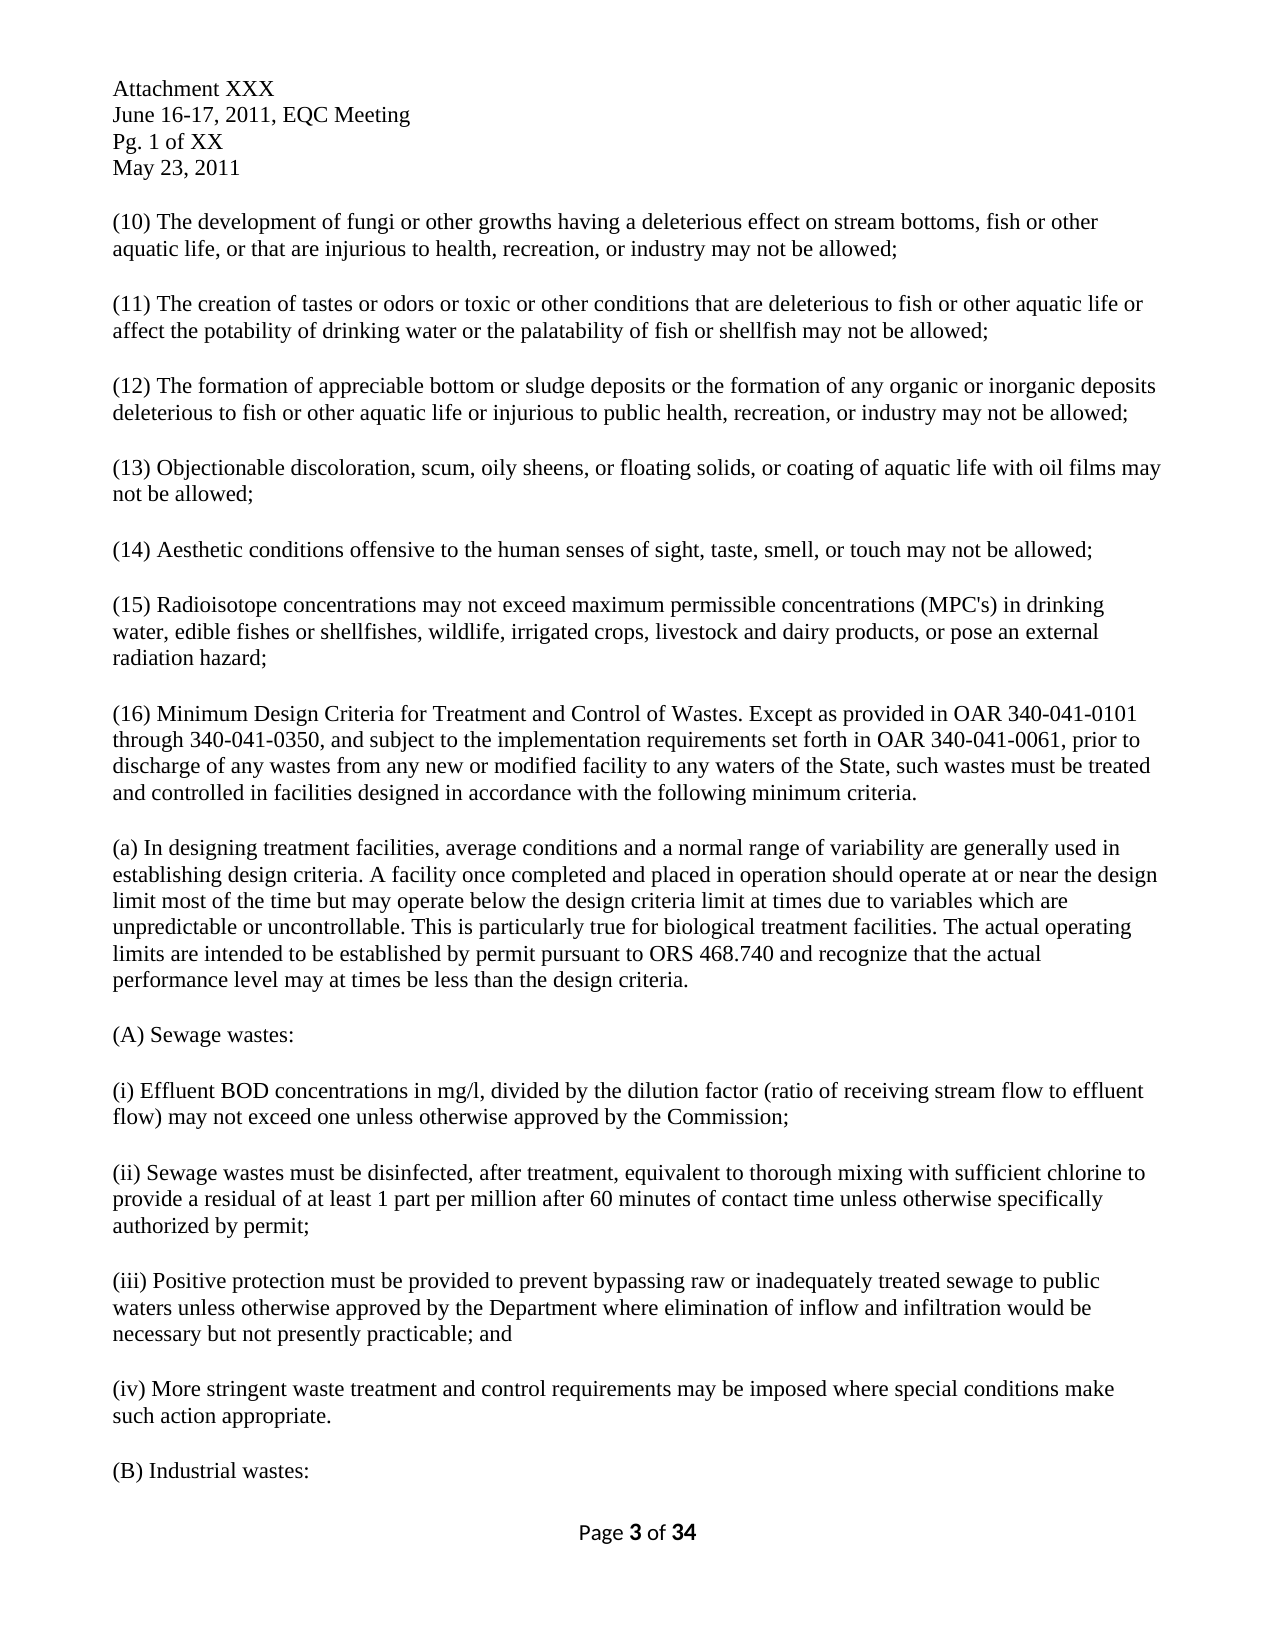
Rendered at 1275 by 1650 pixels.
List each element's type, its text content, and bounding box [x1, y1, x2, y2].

text (12) The formation of appreciable bottom or sludge deposits or the formation of any organic or inorganic deposits deleterious to fish or other aquatic life or injurious to public health, recreation, or industry may not be allowed; [112, 372, 1162, 425]
text (iv) More stringent waste treatment and control requirements may be imposed where special conditions make such action appropriate. [112, 1375, 1162, 1428]
text (B) Industrial wastes: [112, 1457, 1162, 1484]
text (i) Effluent BOD concentrations in mg/l, divided by the dilution factor (ratio of receiving stream flow to effluent flow) may not exceed one unless otherwise approved by the Commission; [112, 1077, 1162, 1130]
text (iii) Positive protection must be provided to prevent bypassing raw or inadequately treated sewage to public waters unless otherwise approved by the Department where elimination of inflow and infiltration would be necessary but not presently practicable; and [112, 1267, 1162, 1346]
text (11) The creation of tastes or odors or toxic or other conditions that are deleterious to fish or other aquatic life or affect the potability of drinking water or the palatability of fish or shellfish may not be allowed; [112, 290, 1162, 343]
text (ii) Sewage wastes must be disinfected, after treatment, equivalent to thorough mixing with sufficient chlorine to provide a residual of at least 1 part per million after 60 minutes of contact time unless otherwise specifically authorized by permit; [112, 1159, 1162, 1238]
text (16) Minimum Design Criteria for Treatment and Control of Wastes. Except as provided in OAR 340-041-0101 through 340-041-0350, and subject to the implementation requirements set forth in OAR 340-041-0061, prior to discharge of any wastes from any new or modified facility to any waters of the State, such wastes must be treated and controlled in facilities designed in accordance with the following minimum criteria. [112, 700, 1162, 805]
text (A) Sewage wastes: [112, 1022, 1162, 1048]
text (14) Aesthetic conditions offensive to the human senses of sight, taste, smell, or touch may not be allowed; [112, 536, 1162, 562]
text (10) The development of fungi or other growths having a deleterious effect on stream bottoms, fish or other aquatic life, or that are injurious to health, recreation, or industry may not be allowed; [112, 208, 1162, 261]
text (15) Radioisotope concentrations may not exceed maximum permissible concentrations (MPC's) in drinking water, edible fishes or shellfishes, wildlife, irrigated crops, livestock and dairy products, or pose an external radiation hazard; [112, 591, 1162, 671]
text (13) Objectionable discoloration, scum, oily sheens, or floating solids, or coating of aquatic life with oil films may not be allowed; [112, 454, 1162, 507]
text (a) In designing treatment facilities, average conditions and a normal range of variability are generally used in establishing design criteria. A facility once completed and placed in operation should operate at or near the design limit most of the time but may operate below the design criteria limit at times due to variables which are unpredictable or uncontrollable. This is particularly true for biological treatment facilities. The actual operating limits are intended to be established by permit pursuant to ORS 468.740 and recognize that the actual performance level may at times be less than the design criteria. [112, 834, 1162, 992]
